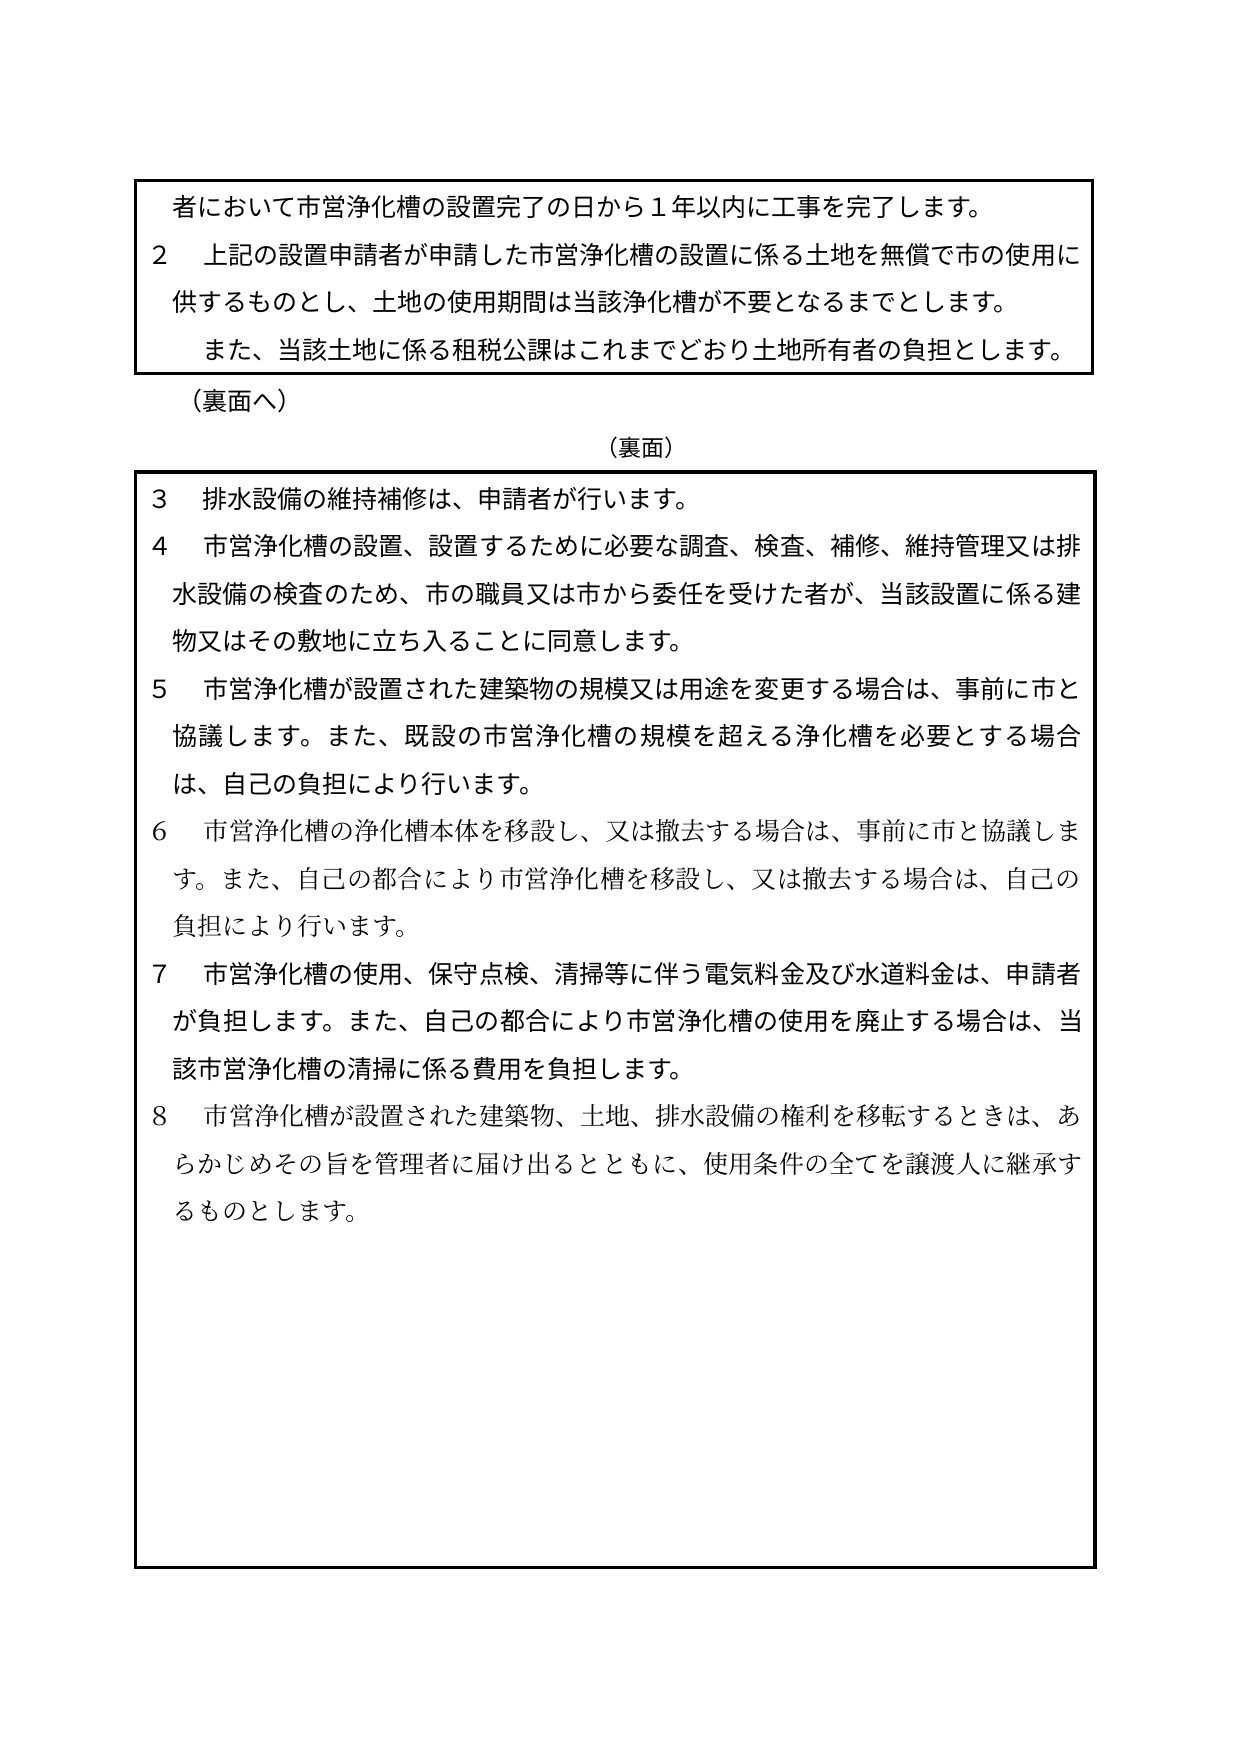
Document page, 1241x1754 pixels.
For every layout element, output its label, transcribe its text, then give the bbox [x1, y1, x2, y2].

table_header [137, 474, 1093, 1566]
text （裏面へ） [177, 375, 1106, 423]
text （裏面） [177, 423, 1106, 470]
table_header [137, 182, 1091, 372]
